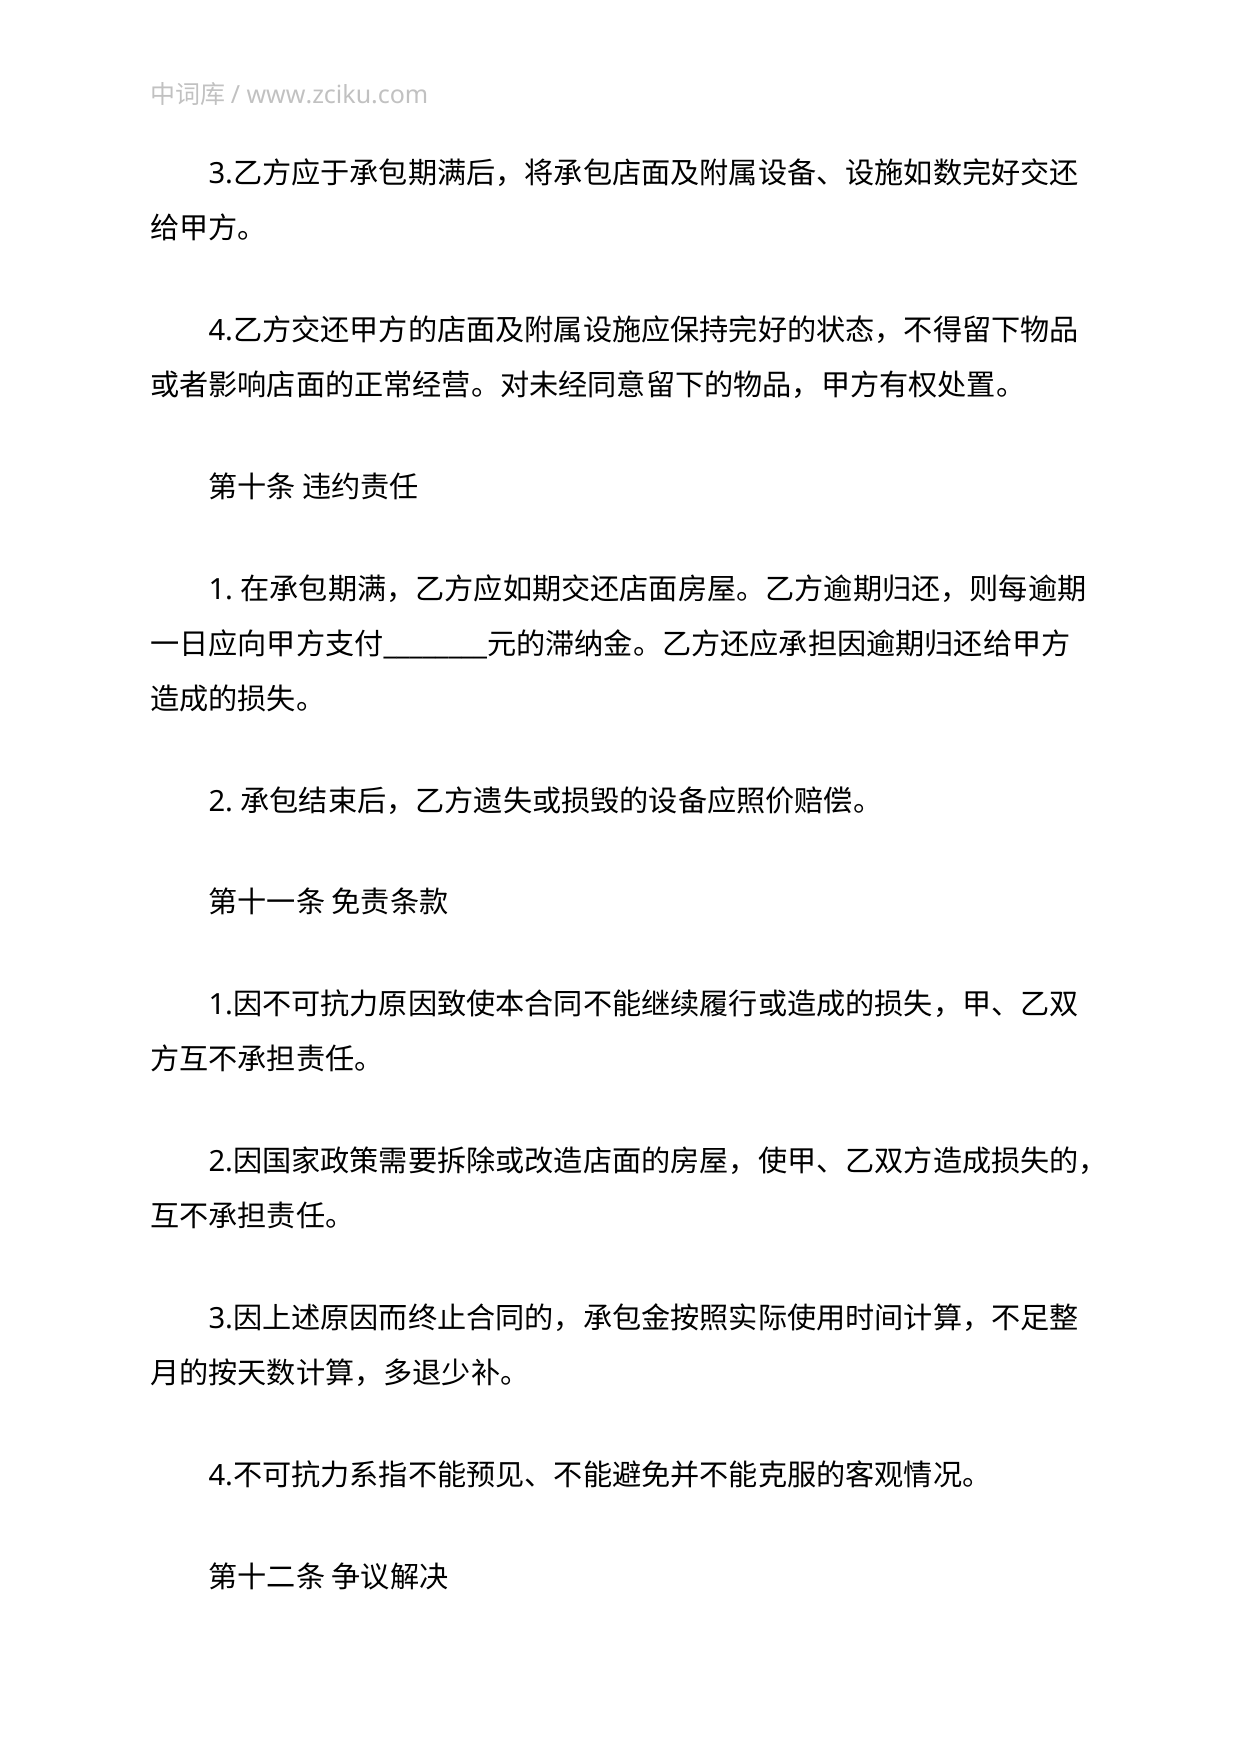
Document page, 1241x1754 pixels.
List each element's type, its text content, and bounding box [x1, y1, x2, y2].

text 2. 承包结束后，乙方遗失或损毁的设备应照价赔偿。 [150, 777, 1090, 819]
text 3.乙方应于承包期满后，将承包店面及附属设备、设施如数完好交还给甲方。 [150, 150, 1090, 247]
text 1.因不可抗力原因致使本合同不能继续履行或造成的损失，甲、乙双方互不承担责任。 [150, 981, 1090, 1078]
text 第十二条 争议解决 [150, 1553, 1090, 1595]
text 第十一条 免责条款 [150, 879, 1090, 921]
text 第十条 违约责任 [150, 463, 1090, 506]
text 1. 在承包期满，乙方应如期交还店面房屋。乙方逾期归还，则每逾期一日应向甲方支付________元的滞纳金。乙方还应承担因逾期归还给甲方造成的损失。 [150, 565, 1090, 718]
text 2.因国家政策需要拆除或改造店面的房屋，使甲、乙双方造成损失的，互不承担责任。 [150, 1138, 1090, 1235]
text 4.乙方交还甲方的店面及附属设施应保持完好的状态，不得留下物品或者影响店面的正常经营。对未经同意留下的物品，甲方有权处置。 [150, 307, 1090, 404]
text 4.不可抗力系指不能预见、不能避免并不能克服的客观情况。 [150, 1451, 1090, 1493]
text 3.因上述原因而终止合同的，承包金按照实际使用时间计算，不足整月的按天数计算，多退少补。 [150, 1294, 1090, 1392]
